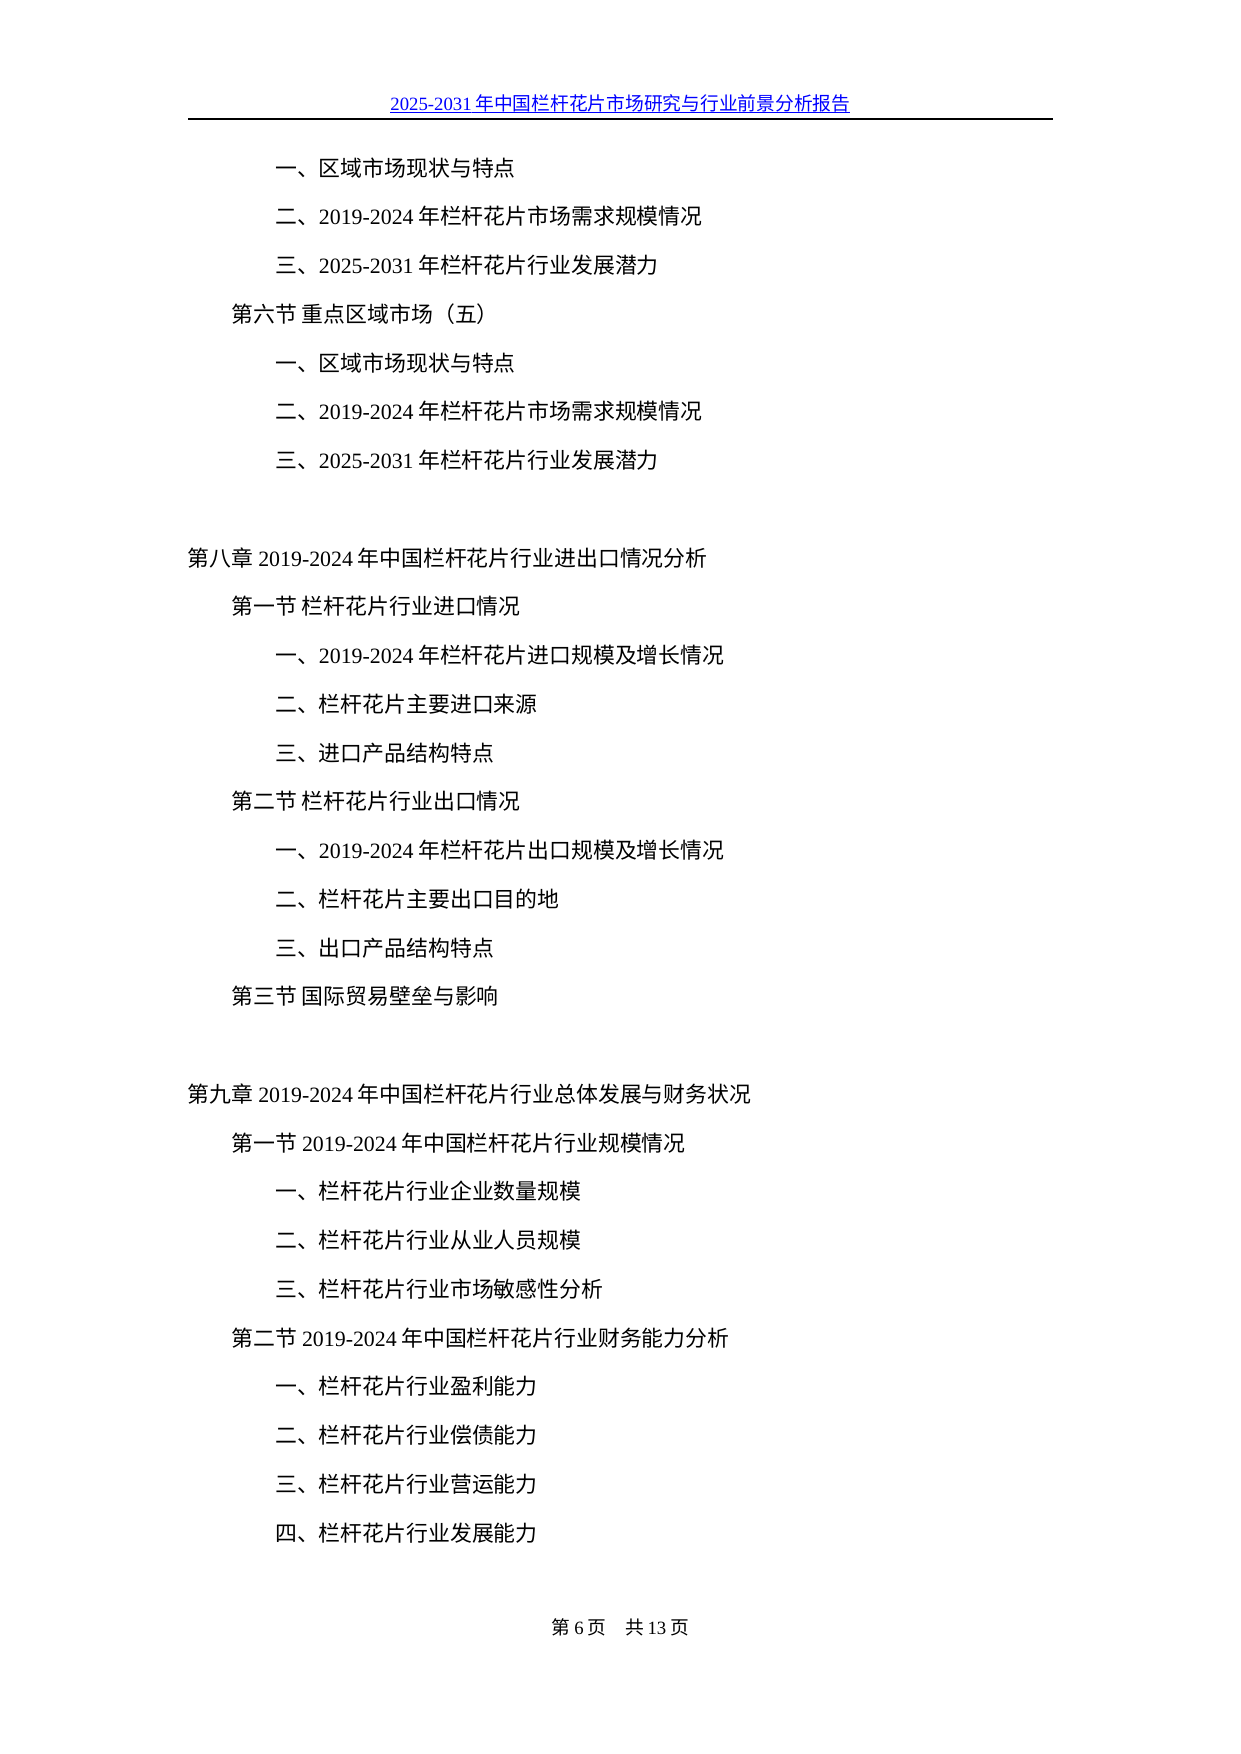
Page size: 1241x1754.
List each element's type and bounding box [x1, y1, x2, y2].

text [187, 150, 1053, 1548]
